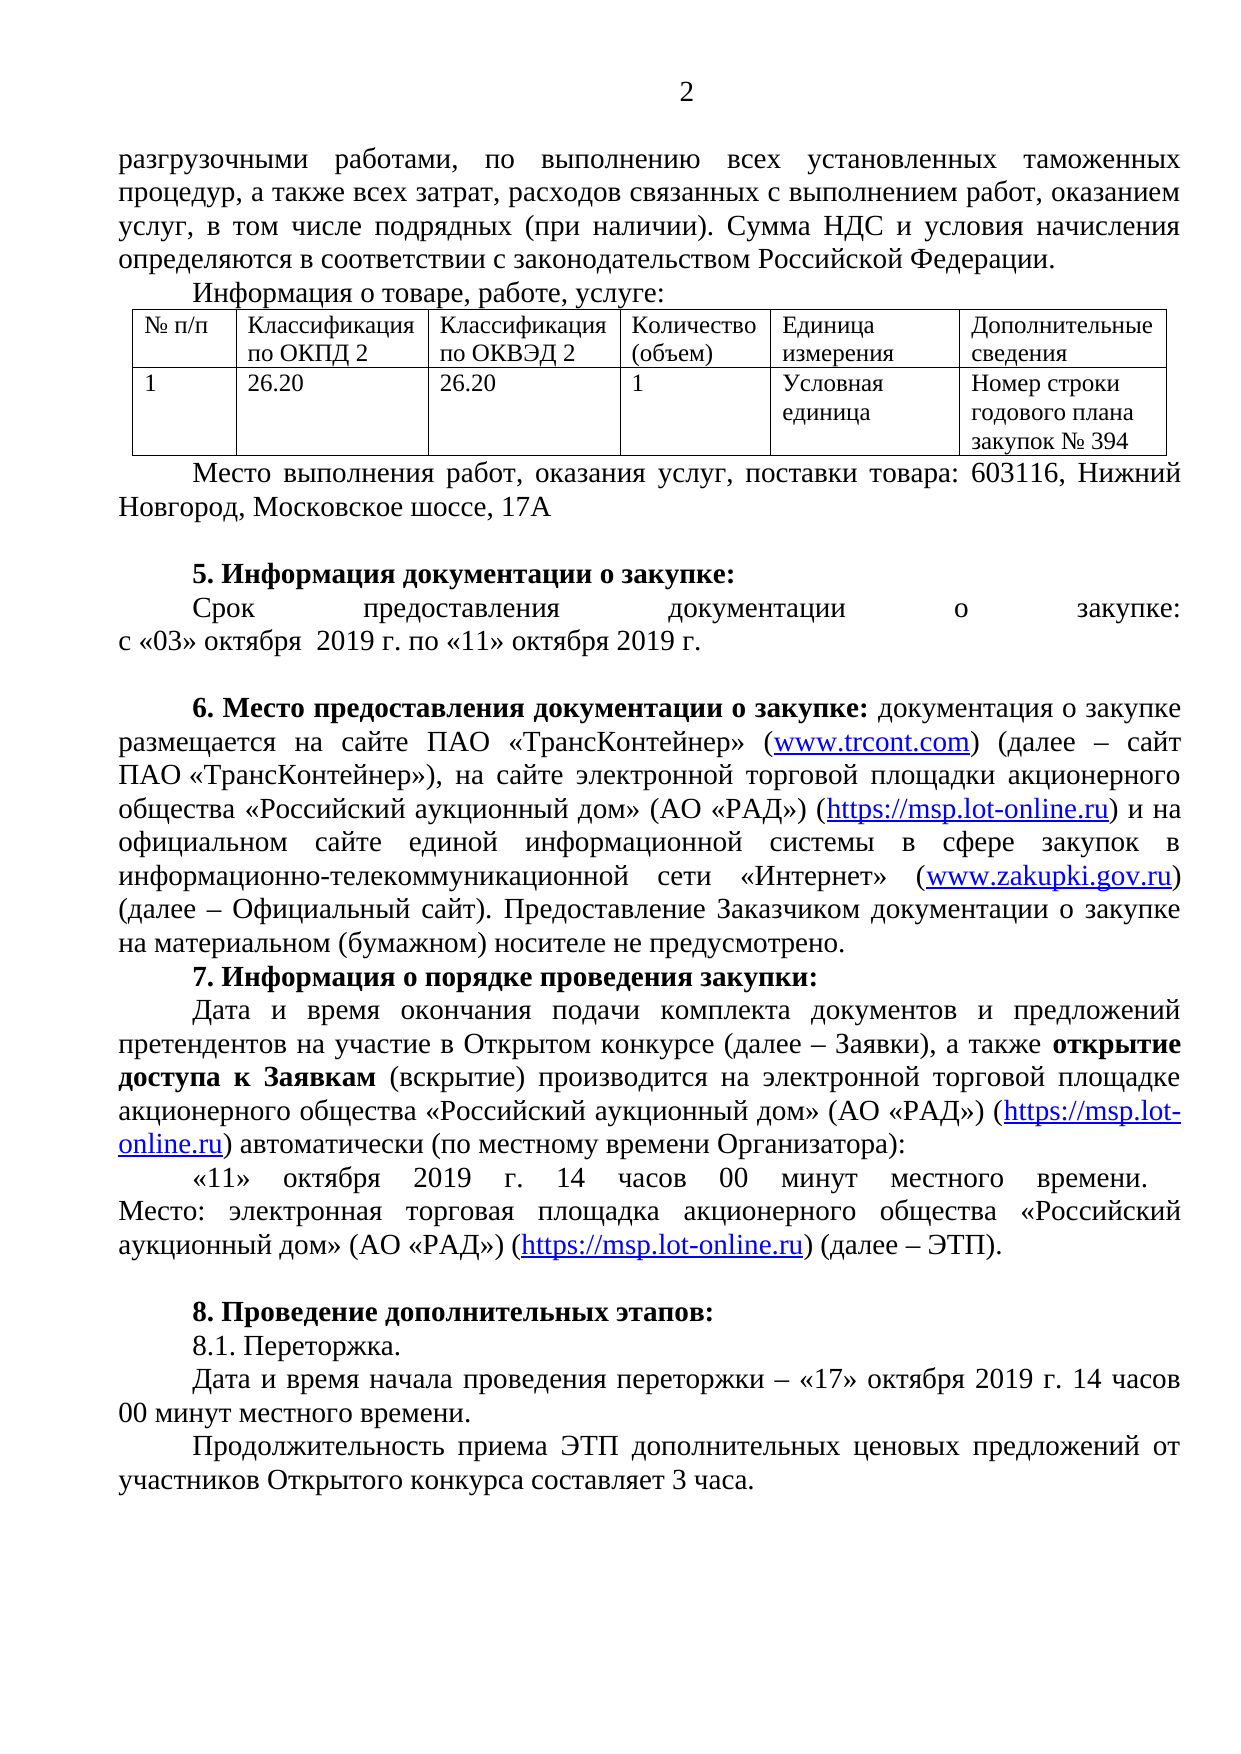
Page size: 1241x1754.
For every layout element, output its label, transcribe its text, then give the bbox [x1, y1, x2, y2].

text 7. Информация о порядке проведения закупки: [118, 959, 1181, 992]
text Информация о товаре, работе, услуге: [118, 275, 1181, 309]
table_header Количество (объем) [621, 310, 770, 367]
text «11» октября 2019 г. 14 часов 00 минут местного времени. Место: электронная торговая площадка акционерного общества «Российский аукционный дом» (АО «РАД») (https://msp.lot-online.ru) (далее – ЭТП). [118, 1160, 1181, 1261]
text 6. Место предоставления документации о закупке: документация о закупке размещается на сайте ПАО «ТрансКонтейнер» (www.trcont.com) (далее – сайт ПАО «ТрансКонтейнер»), на сайте электронной торговой площадки акционерного общества «Российский аукционный дом» (АО «РАД») (https://msp.lot-online.ru) и на официальном сайте единой информационной системы в сфере закупок в информационно-телекоммуникационной сети «Интернет» (www.zakupki.gov.ru) (далее – Официальный сайт). Предоставление Заказчиком документации о закупке на материальном (бумажном) носителе не предусмотрено. [118, 690, 1181, 959]
table_header Классификация по ОКВЭД 2 [429, 310, 620, 367]
text Дата и время начала проведения переторжки – «17» октября 2019 г. 14 часов 00 минут местного времени. [118, 1361, 1181, 1428]
text Место выполнения работ, оказания услуг, поставки товара: 603116, Нижний Новгород, Московское шоссе, 17А [118, 456, 1181, 523]
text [118, 141, 1181, 275]
table_cell 1 [133, 368, 236, 454]
table_header № п/п [133, 310, 236, 367]
table_cell Условная единица [771, 368, 959, 454]
text 8.1. Переторжка. [118, 1328, 1181, 1361]
table_header Единица измерения [771, 310, 959, 367]
table_cell 26.20 [429, 368, 620, 454]
text Дата и время окончания подачи комплекта документов и предложений претендентов на участие в Открытом конкурсе (далее – Заявки), а также открытие доступа к Заявкам (вскрытие) производится на электронной торговой площадке акционерного общества «Российский аукционный дом» (АО «РАД») (https://msp.lot-online.ru) автоматически (по местному времени Организатора): [118, 992, 1181, 1160]
text 5. Информация документации о закупке: [118, 556, 1181, 590]
table_header Классификация по ОКПД 2 [237, 310, 428, 367]
text Срок предоставления документации о закупке: с «03» октября 2019 г. по «11» октября 2019 г. [118, 590, 1181, 657]
table_header Дополнительные сведения [960, 310, 1166, 367]
table_cell 1 [621, 368, 770, 454]
text 8. Проведение дополнительных этапов: [118, 1294, 1181, 1328]
table_cell Номер строки годового плана закупок № 394 [960, 368, 1166, 454]
table_cell 26.20 [237, 368, 428, 454]
text Продолжительность приема ЭТП дополнительных ценовых предложений от участников Открытого конкурса составляет 3 часа. [118, 1428, 1181, 1495]
